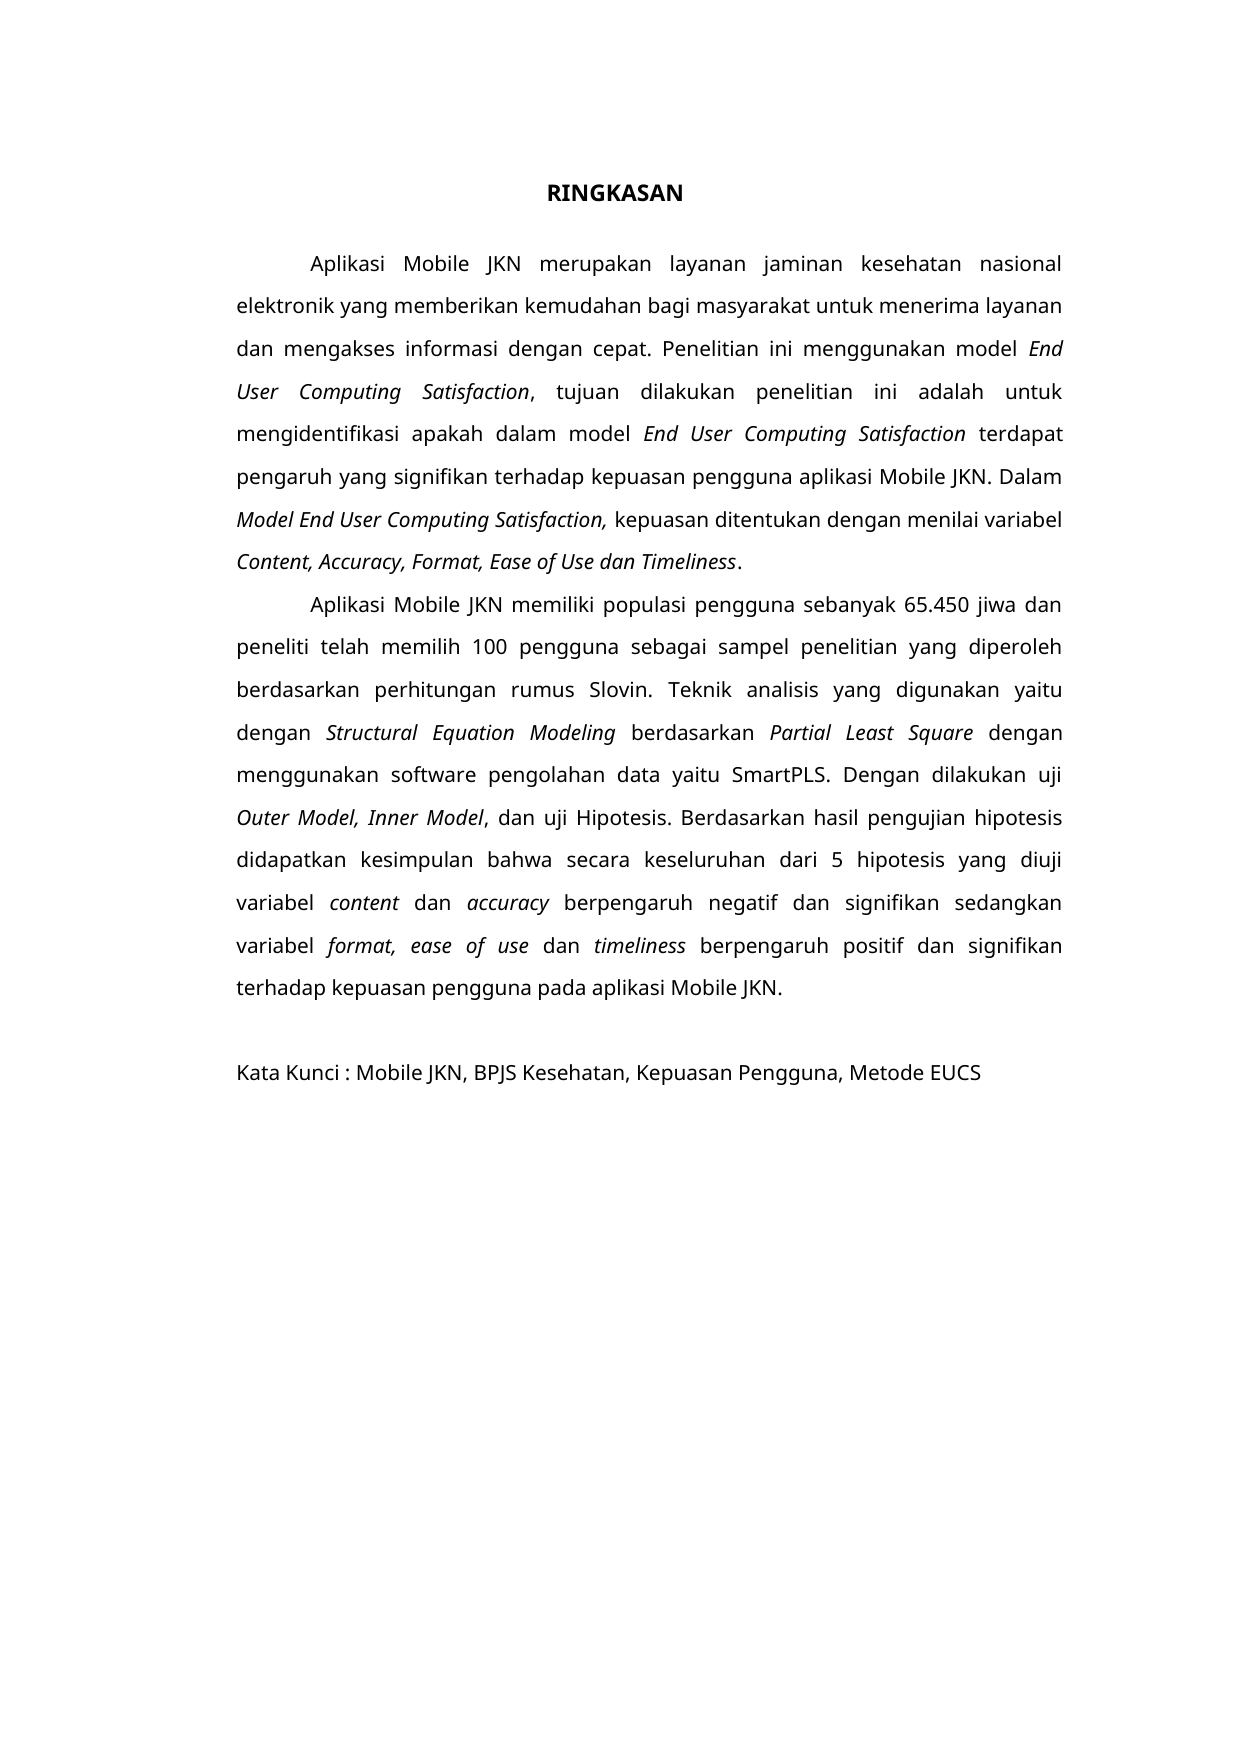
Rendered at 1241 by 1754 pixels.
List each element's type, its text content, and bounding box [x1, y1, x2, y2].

text Aplikasi Mobile JKN merupakan layanan jaminan kesehatan nasional elektronik yang memberikan kemudahan bagi masyarakat untuk menerima layanan dan mengakses informasi dengan cepat. Penelitian ini menggunakan model End User Computing Satisfaction, tujuan dilakukan penelitian ini adalah untuk mengidentifikasi apakah dalam model End User Computing Satisfaction terdapat pengaruh yang signifikan terhadap kepuasan pengguna aplikasi Mobile JKN. Dalam Model End User Computing Satisfaction, kepuasan ditentukan dengan menilai variabel Content, Accuracy, Format, Ease of Use dan Timeliness. [236, 249, 1063, 576]
text Aplikasi Mobile JKN memiliki populasi pengguna sebanyak 65.450 jiwa dan peneliti telah memilih 100 pengguna sebagai sampel penelitian yang diperoleh berdasarkan perhitungan rumus Slovin. Teknik analisis yang digunakan yaitu dengan Structural Equation Modeling berdasarkan Partial Least Square dengan menggunakan software pengolahan data yaitu SmartPLS. Dengan dilakukan uji Outer Model, Inner Model, dan uji Hipotesis. Berdasarkan hasil pengujian hipotesis didapatkan kesimpulan bahwa secara keseluruhan dari 5 hipotesis yang diuji variabel content dan accuracy berpengaruh negatif dan signifikan sedangkan variabel format, ease of use dan timeliness berpengaruh positif dan signifikan terhadap kepuasan pengguna pada aplikasi Mobile JKN. [236, 590, 1063, 1002]
subtitle RINGKASAN [546, 177, 1060, 208]
text Kata Kunci : Mobile JKN, BPJS Kesehatan, Kepuasan Pengguna, Metode EUCS [236, 1058, 1061, 1087]
